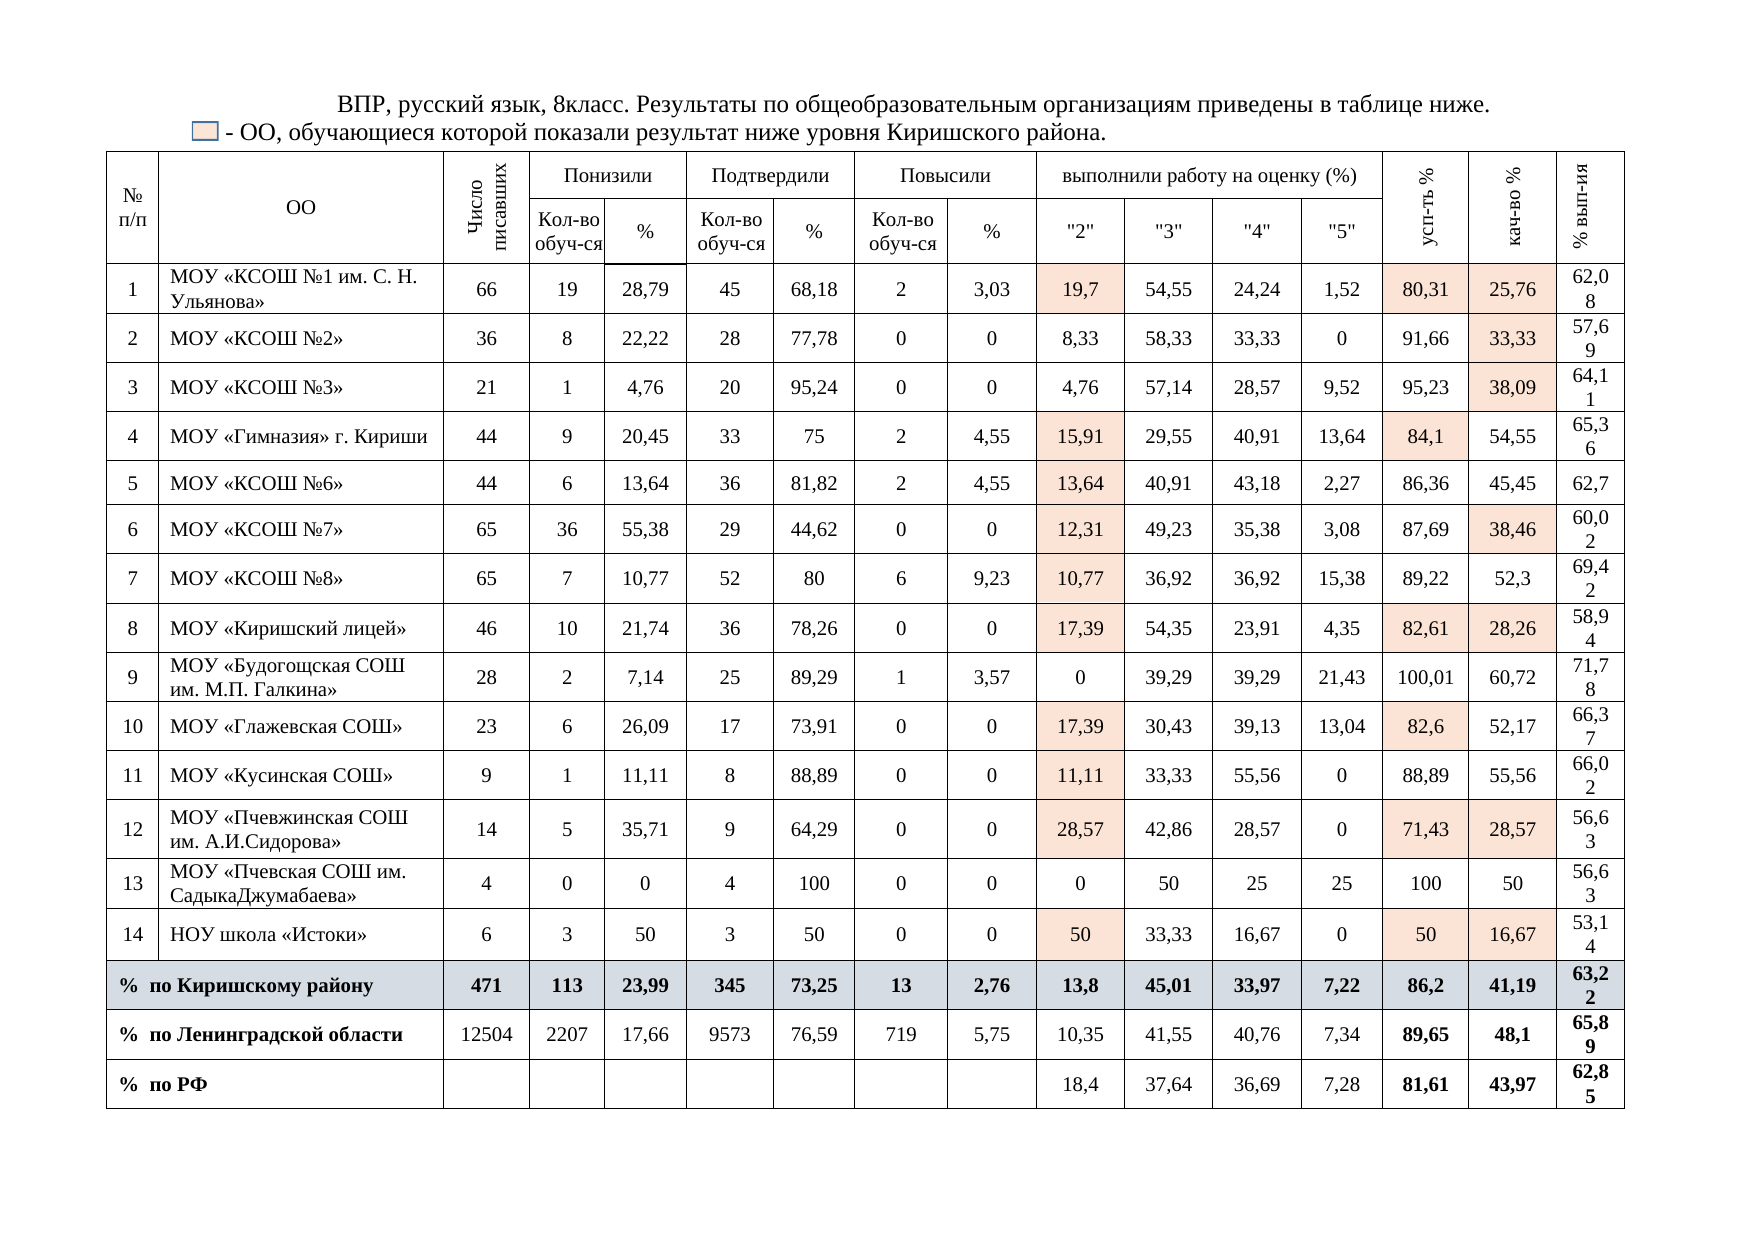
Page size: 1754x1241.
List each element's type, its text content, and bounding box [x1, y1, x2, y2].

table_cell 5 [530, 800, 604, 858]
table_cell 54,55 [1125, 264, 1212, 313]
table_cell 58,33 [1125, 314, 1212, 362]
table_cell 16,67 [1213, 909, 1301, 960]
table_header % вып-ия [1557, 152, 1624, 262]
table_cell 13,04 [1302, 702, 1382, 750]
table_cell 2 [855, 264, 947, 313]
table_cell 25 [687, 653, 773, 701]
table_cell 2,76 [948, 961, 1036, 1009]
table_cell 55,56 [1213, 751, 1301, 799]
table_cell 48,1 [1469, 1010, 1556, 1058]
table_cell 14 [444, 800, 529, 858]
table_cell 0 [855, 314, 947, 362]
table_cell 100 [1383, 859, 1468, 907]
table_cell 33,33 [1125, 909, 1212, 960]
table_cell Кол-во обуч-ся [687, 199, 773, 262]
table_cell 54,35 [1125, 604, 1212, 652]
table_cell 44,62 [774, 505, 854, 553]
table_cell 23,91 [1213, 604, 1301, 652]
table_header Число писавших [444, 152, 529, 262]
table_cell 28 [444, 653, 529, 701]
table_cell 7 [107, 554, 158, 602]
table_cell 50 [1125, 859, 1212, 907]
table_cell 46 [444, 604, 529, 652]
table_cell 30,43 [1125, 702, 1212, 750]
table_cell МОУ «КСОШ №8» [159, 554, 443, 602]
table_cell 3 [530, 909, 604, 960]
table_cell 0 [1302, 314, 1382, 362]
table_cell 100,01 [1383, 653, 1468, 701]
table_cell 37,64 [1125, 1060, 1212, 1108]
table_cell 7,22 [1302, 961, 1382, 1009]
table_header Повысили [855, 152, 1036, 198]
table_cell 15,91 [1037, 412, 1124, 460]
table_cell 87,69 [1383, 505, 1468, 553]
table_cell 9,52 [1302, 363, 1382, 411]
table_cell 89,29 [774, 653, 854, 701]
table_cell 2 [530, 653, 604, 701]
table_cell 35,38 [1213, 505, 1301, 553]
table_cell 6 [855, 554, 947, 602]
table_cell 0 [855, 505, 947, 553]
table_cell % [605, 199, 686, 262]
table_cell 10 [107, 702, 158, 750]
table_cell 10,77 [1037, 554, 1124, 602]
table_cell 4,76 [605, 363, 686, 411]
table_cell 0 [1302, 909, 1382, 960]
table_cell 17,66 [605, 1010, 686, 1058]
table_cell 28,79 [605, 265, 686, 313]
table_cell 36,92 [1125, 554, 1212, 602]
table_cell 55,56 [1469, 751, 1556, 799]
table_cell Кол-во обуч-ся [530, 199, 604, 262]
table_cell 56,63 [1557, 800, 1624, 858]
table_cell 62,08 [1557, 264, 1624, 313]
table_cell 50 [774, 909, 854, 960]
table_cell МОУ «Глажевская СОШ» [159, 702, 443, 750]
table_cell 22,22 [605, 314, 686, 362]
table_cell 75 [774, 412, 854, 460]
table_cell 9 [530, 412, 604, 460]
table_cell 0 [948, 800, 1036, 858]
table_cell 53,14 [1557, 909, 1624, 960]
table_cell 77,78 [774, 314, 854, 362]
table_cell 7,28 [1302, 1060, 1382, 1108]
table_cell 17,39 [1037, 702, 1124, 750]
table_cell 6 [444, 909, 529, 960]
table_cell МОУ «КСОШ №6» [159, 461, 443, 504]
table_cell 12504 [444, 1010, 529, 1058]
table_cell 89,22 [1383, 554, 1468, 602]
table_cell МОУ «Пчевжинская СОШ им. А.И.Сидорова» [159, 800, 443, 858]
table_cell 45 [687, 264, 773, 313]
table_cell 81,61 [1383, 1060, 1468, 1108]
table_cell [855, 1060, 947, 1108]
table_cell 0 [1302, 800, 1382, 858]
table_cell 471 [444, 961, 529, 1009]
table_cell 64,29 [774, 800, 854, 858]
table_cell 39,29 [1213, 653, 1301, 701]
table_cell 33,33 [1469, 314, 1556, 362]
table_cell 719 [855, 1010, 947, 1058]
table_cell 33 [687, 412, 773, 460]
table_cell 40,91 [1125, 461, 1212, 504]
table_cell 55,38 [605, 505, 686, 553]
table_cell 3,08 [1302, 505, 1382, 553]
table_cell "2" [1037, 199, 1124, 262]
table_cell 13,64 [1037, 461, 1124, 504]
table_cell 28,57 [1469, 800, 1556, 858]
table_cell 13,64 [1302, 412, 1382, 460]
table_cell 17,39 [1037, 604, 1124, 652]
table_cell 0 [948, 859, 1036, 907]
table_header Понизили [530, 152, 686, 198]
table_cell 13 [107, 859, 158, 907]
table_cell 19,7 [1037, 264, 1124, 313]
table_cell 84,1 [1383, 412, 1468, 460]
table_cell 6 [107, 505, 158, 553]
table_cell 52 [687, 554, 773, 602]
table_cell 4,35 [1302, 604, 1382, 652]
table_cell 86,2 [1383, 961, 1468, 1009]
table_cell 66,02 [1557, 751, 1624, 799]
table_cell 76,59 [774, 1010, 854, 1058]
table_cell 28,57 [1213, 363, 1301, 411]
table_cell 33,97 [1213, 961, 1301, 1009]
table_cell МОУ «Пчевская СОШ им. СадыкаДжумабаева» [159, 859, 443, 907]
table_cell 4 [107, 412, 158, 460]
table_cell 45,01 [1125, 961, 1212, 1009]
table_cell 36 [530, 505, 604, 553]
table_cell 38,09 [1469, 363, 1556, 411]
table_cell 43,18 [1213, 461, 1301, 504]
table_cell 21,43 [1302, 653, 1382, 701]
table_cell 82,6 [1383, 702, 1468, 750]
table_cell 10,35 [1037, 1010, 1124, 1058]
picture [191, 121, 219, 141]
table_cell 4,55 [948, 461, 1036, 504]
table_cell 52,3 [1469, 554, 1556, 602]
table_cell 29,55 [1125, 412, 1212, 460]
table_header № п/п [107, 152, 158, 262]
table_cell 89,65 [1383, 1010, 1468, 1058]
table_cell 60,72 [1469, 653, 1556, 701]
table_cell 56,63 [1557, 859, 1624, 907]
table_cell % [948, 199, 1036, 262]
table_cell 39,13 [1213, 702, 1301, 750]
table_cell 8 [687, 751, 773, 799]
table_cell % [774, 199, 854, 262]
table_cell 36,69 [1213, 1060, 1301, 1108]
table_cell 2 [107, 314, 158, 362]
table_cell 17 [687, 702, 773, 750]
table_cell 29 [687, 505, 773, 553]
table_cell 65,89 [1557, 1010, 1624, 1058]
table_cell "5" [1302, 199, 1382, 262]
table_cell 0 [855, 909, 947, 960]
text ВПР, русский язык, 8класс. Результаты по общеобразовательным организациям приведены в таблице ниже. [118, 89, 1636, 117]
table_cell 81,82 [774, 461, 854, 504]
table_cell 1,52 [1302, 264, 1382, 313]
table_header Подтвердили [687, 152, 854, 198]
table_cell 1 [530, 751, 604, 799]
table_cell 11,11 [605, 751, 686, 799]
table_cell "3" [1125, 199, 1212, 262]
table_cell 49,23 [1125, 505, 1212, 553]
table_cell 65 [444, 505, 529, 553]
table_cell 36 [687, 604, 773, 652]
table_cell 28 [687, 314, 773, 362]
table_cell 0 [855, 604, 947, 652]
table_cell 1 [855, 653, 947, 701]
table_cell 86,36 [1383, 461, 1468, 504]
table_cell 69,42 [1557, 554, 1624, 602]
table_cell 113 [530, 961, 604, 1009]
table_cell 91,66 [1383, 314, 1468, 362]
table_cell 2,27 [1302, 461, 1382, 504]
table_cell 82,61 [1383, 604, 1468, 652]
table_cell 10,77 [605, 554, 686, 602]
table_cell 9 [444, 751, 529, 799]
table_cell 95,24 [774, 363, 854, 411]
table_cell 33,33 [1213, 314, 1301, 362]
table_cell МОУ «КСОШ №3» [159, 363, 443, 411]
table_cell 0 [855, 859, 947, 907]
table_cell 8 [107, 604, 158, 652]
table_cell 23,99 [605, 961, 686, 1009]
table_cell 39,29 [1125, 653, 1212, 701]
table_cell 0 [948, 505, 1036, 553]
table_cell [774, 1060, 854, 1108]
table_cell 71,78 [1557, 653, 1624, 701]
table_cell 3,57 [948, 653, 1036, 701]
table_cell [605, 1060, 686, 1108]
table_header усп-ть % [1383, 152, 1468, 262]
table_cell 80,31 [1383, 264, 1468, 313]
table_header выполнили работу на оценку (%) [1037, 152, 1382, 198]
table_cell % по РФ [107, 1060, 443, 1108]
table_cell 8,33 [1037, 314, 1124, 362]
table_cell 0 [1037, 859, 1124, 907]
table_cell [948, 1060, 1036, 1108]
table_cell 63,22 [1557, 961, 1624, 1009]
table_cell [530, 1060, 604, 1108]
table_cell 3 [687, 909, 773, 960]
table_cell 28,26 [1469, 604, 1556, 652]
table_cell % по Ленинградской области [107, 1010, 443, 1058]
table_header ОО [159, 152, 443, 262]
table_cell 42,86 [1125, 800, 1212, 858]
table_cell 60,02 [1557, 505, 1624, 553]
table_cell МОУ «Гимназия» г. Кириши [159, 412, 443, 460]
table_cell 35,71 [605, 800, 686, 858]
table_cell 88,89 [1383, 751, 1468, 799]
table_cell [444, 1060, 529, 1108]
table_cell 2 [855, 461, 947, 504]
table_cell 3,03 [948, 264, 1036, 313]
table_cell 7,14 [605, 653, 686, 701]
table_cell 36 [687, 461, 773, 504]
table_cell 38,46 [1469, 505, 1556, 553]
table_cell 100 [774, 859, 854, 907]
table_cell 44 [444, 461, 529, 504]
table_cell 52,17 [1469, 702, 1556, 750]
table_cell 11 [107, 751, 158, 799]
table_cell 4,76 [1037, 363, 1124, 411]
table_cell 80 [774, 554, 854, 602]
table_cell 12 [107, 800, 158, 858]
table_cell 11,11 [1037, 751, 1124, 799]
table_cell 9,23 [948, 554, 1036, 602]
table_cell 50 [1469, 859, 1556, 907]
table_cell 9573 [687, 1010, 773, 1058]
table_cell 20 [687, 363, 773, 411]
table_cell 19 [530, 264, 604, 313]
table_header кач-во % [1469, 152, 1556, 262]
table_cell 26,09 [605, 702, 686, 750]
table_cell 21 [444, 363, 529, 411]
table_cell НОУ школа «Истоки» [159, 909, 443, 960]
table_cell 7,34 [1302, 1010, 1382, 1058]
table_cell 0 [948, 363, 1036, 411]
table_cell 20,45 [605, 412, 686, 460]
table_cell 0 [855, 751, 947, 799]
table_cell МОУ «Киришский лицей» [159, 604, 443, 652]
table_cell 44 [444, 412, 529, 460]
table_cell 0 [855, 702, 947, 750]
table_cell МОУ «Кусинская СОШ» [159, 751, 443, 799]
table_cell 43,97 [1469, 1060, 1556, 1108]
table_cell 28,57 [1037, 800, 1124, 858]
table_cell 0 [948, 702, 1036, 750]
table_cell 12,31 [1037, 505, 1124, 553]
table_cell 40,91 [1213, 412, 1301, 460]
table_cell 54,55 [1469, 412, 1556, 460]
table_cell 0 [1302, 751, 1382, 799]
table_cell 73,91 [774, 702, 854, 750]
table_cell 95,23 [1383, 363, 1468, 411]
table_cell МОУ «КСОШ №1 им. С. Н. Ульянова» [159, 264, 443, 313]
table_cell 62,7 [1557, 461, 1624, 504]
table_cell 4,55 [948, 412, 1036, 460]
table_cell 36 [444, 314, 529, 362]
table_cell 1 [107, 264, 158, 313]
table_cell 57,69 [1557, 314, 1624, 362]
table_cell 78,26 [774, 604, 854, 652]
table_cell 50 [1383, 909, 1468, 960]
table_cell МОУ «Будогощская СОШ им. М.П. Галкина» [159, 653, 443, 701]
table_cell [687, 1060, 773, 1108]
table_cell 41,55 [1125, 1010, 1212, 1058]
table_cell 57,14 [1125, 363, 1212, 411]
table_cell МОУ «КСОШ №2» [159, 314, 443, 362]
table_cell 50 [1037, 909, 1124, 960]
table_cell 50 [605, 909, 686, 960]
table_cell 4 [687, 859, 773, 907]
table_cell 6 [530, 461, 604, 504]
table_cell 0 [855, 800, 947, 858]
text - ОО, обучающиеся которой показали результат ниже уровня Киришского района. [118, 117, 1636, 151]
table_cell 65,36 [1557, 412, 1624, 460]
table_cell 9 [687, 800, 773, 858]
table_cell 64,11 [1557, 363, 1624, 411]
table_cell 5 [107, 461, 158, 504]
table_cell МОУ «КСОШ №7» [159, 505, 443, 553]
table_cell 18,4 [1037, 1060, 1124, 1108]
table_cell 7 [530, 554, 604, 602]
table_cell Кол-во обуч-ся [855, 199, 947, 262]
table_cell 0 [948, 604, 1036, 652]
table_cell 10 [530, 604, 604, 652]
table_cell 0 [948, 909, 1036, 960]
table_cell 58,94 [1557, 604, 1624, 652]
table_cell 33,33 [1125, 751, 1212, 799]
table_cell 16,67 [1469, 909, 1556, 960]
table_cell 65 [444, 554, 529, 602]
table_cell 0 [855, 363, 947, 411]
table_cell 41,19 [1469, 961, 1556, 1009]
table_cell 25 [1302, 859, 1382, 907]
table_cell 73,25 [774, 961, 854, 1009]
table_cell 5,75 [948, 1010, 1036, 1058]
table_cell "4" [1213, 199, 1301, 262]
table_cell 25 [1213, 859, 1301, 907]
table_cell 23 [444, 702, 529, 750]
table_cell 24,24 [1213, 264, 1301, 313]
table_cell 15,38 [1302, 554, 1382, 602]
table_cell 13,8 [1037, 961, 1124, 1009]
table_cell 9 [107, 653, 158, 701]
table_cell 0 [948, 314, 1036, 362]
table_cell 88,89 [774, 751, 854, 799]
table_cell 2207 [530, 1010, 604, 1058]
table_cell 68,18 [774, 264, 854, 313]
table_cell 13,64 [605, 461, 686, 504]
table_cell 45,45 [1469, 461, 1556, 504]
table_cell 28,57 [1213, 800, 1301, 858]
table_cell 21,74 [605, 604, 686, 652]
table_cell 0 [1037, 653, 1124, 701]
table_cell 25,76 [1469, 264, 1556, 313]
table_cell 6 [530, 702, 604, 750]
table_cell 4 [444, 859, 529, 907]
table_cell % по Киришскому району [107, 961, 443, 1009]
table_cell 2 [855, 412, 947, 460]
table_cell 0 [530, 859, 604, 907]
table_cell 3 [107, 363, 158, 411]
table_cell 71,43 [1383, 800, 1468, 858]
table_cell 62,85 [1557, 1060, 1624, 1108]
table_cell 66 [444, 264, 529, 313]
table_cell 8 [530, 314, 604, 362]
table_cell 66,37 [1557, 702, 1624, 750]
table_cell 13 [855, 961, 947, 1009]
table_cell 36,92 [1213, 554, 1301, 602]
table_cell 40,76 [1213, 1010, 1301, 1058]
table_cell 14 [107, 909, 158, 960]
table_cell 0 [948, 751, 1036, 799]
table_cell 1 [530, 363, 604, 411]
table_cell 0 [605, 859, 686, 907]
table_cell 345 [687, 961, 773, 1009]
